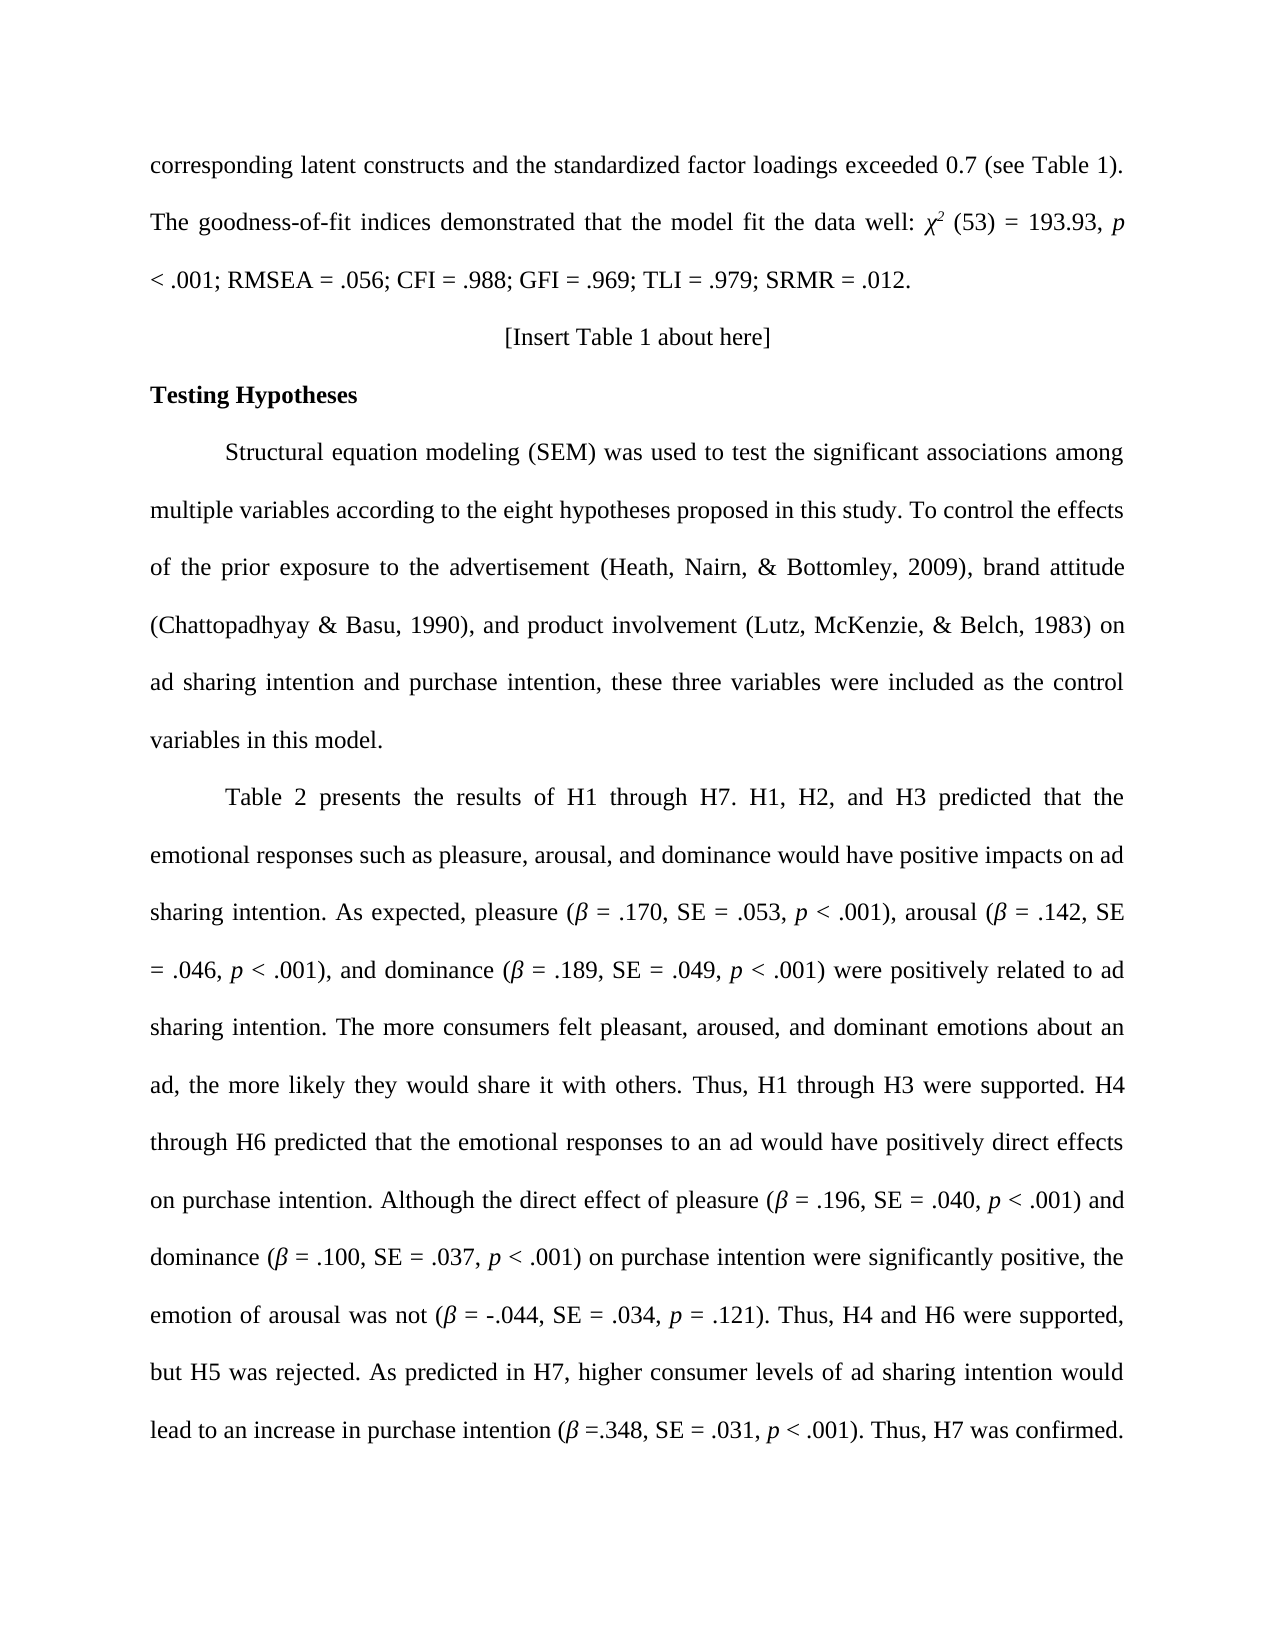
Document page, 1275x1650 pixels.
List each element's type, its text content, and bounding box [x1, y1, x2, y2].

text [Insert Table 1 about here] [150, 322, 1125, 351]
text Table 2 presents the results of H1 through H7. H1, H2, and H3 predicted that the emotional responses such as pleasure, arousal, and dominance would have positive impacts on ad sharing intention. As expected, pleasure (β = .170, SE = .053, p < .001), arousal (β = .142, SE = .046, p < .001), and dominance (β = .189, SE = .049, p < .001) were positively related to ad sharing intention. The more consumers felt pleasant, aroused, and dominant emotions about an ad, the more likely they would share it with others. Thus, H1 through H3 were supported. H4 through H6 predicted that the emotional responses to an ad would have positively direct effects on purchase intention. Although the direct effect of pleasure (β = .196, SE = .040, p < .001) and dominance (β = .100, SE = .037, p < .001) on purchase intention were significantly positive, the emotion of arousal was not (β = -.044, SE = .034, p = .121). Thus, H4 and H6 were supported, but H5 was rejected. As predicted in H7, higher consumer levels of ad sharing intention would lead to an increase in purchase intention (β =.348, SE = .031, p < .001). Thus, H7 was confirmed. [150, 782, 1125, 1444]
text Structural equation modeling (SEM) was used to test the significant associations among multiple variables according to the eight hypotheses proposed in this study. To control the effects of the prior exposure to the advertisement (Heath, Nairn, & Bottomley, 2009), brand attitude (Chattopadhyay & Basu, 1990), and product involvement (Lutz, McKenzie, & Belch, 1983) on ad sharing intention and purchase intention, these three variables were included as the control variables in this model. [150, 437, 1125, 754]
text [150, 150, 1125, 294]
subtitle Testing Hypotheses [150, 380, 1066, 409]
